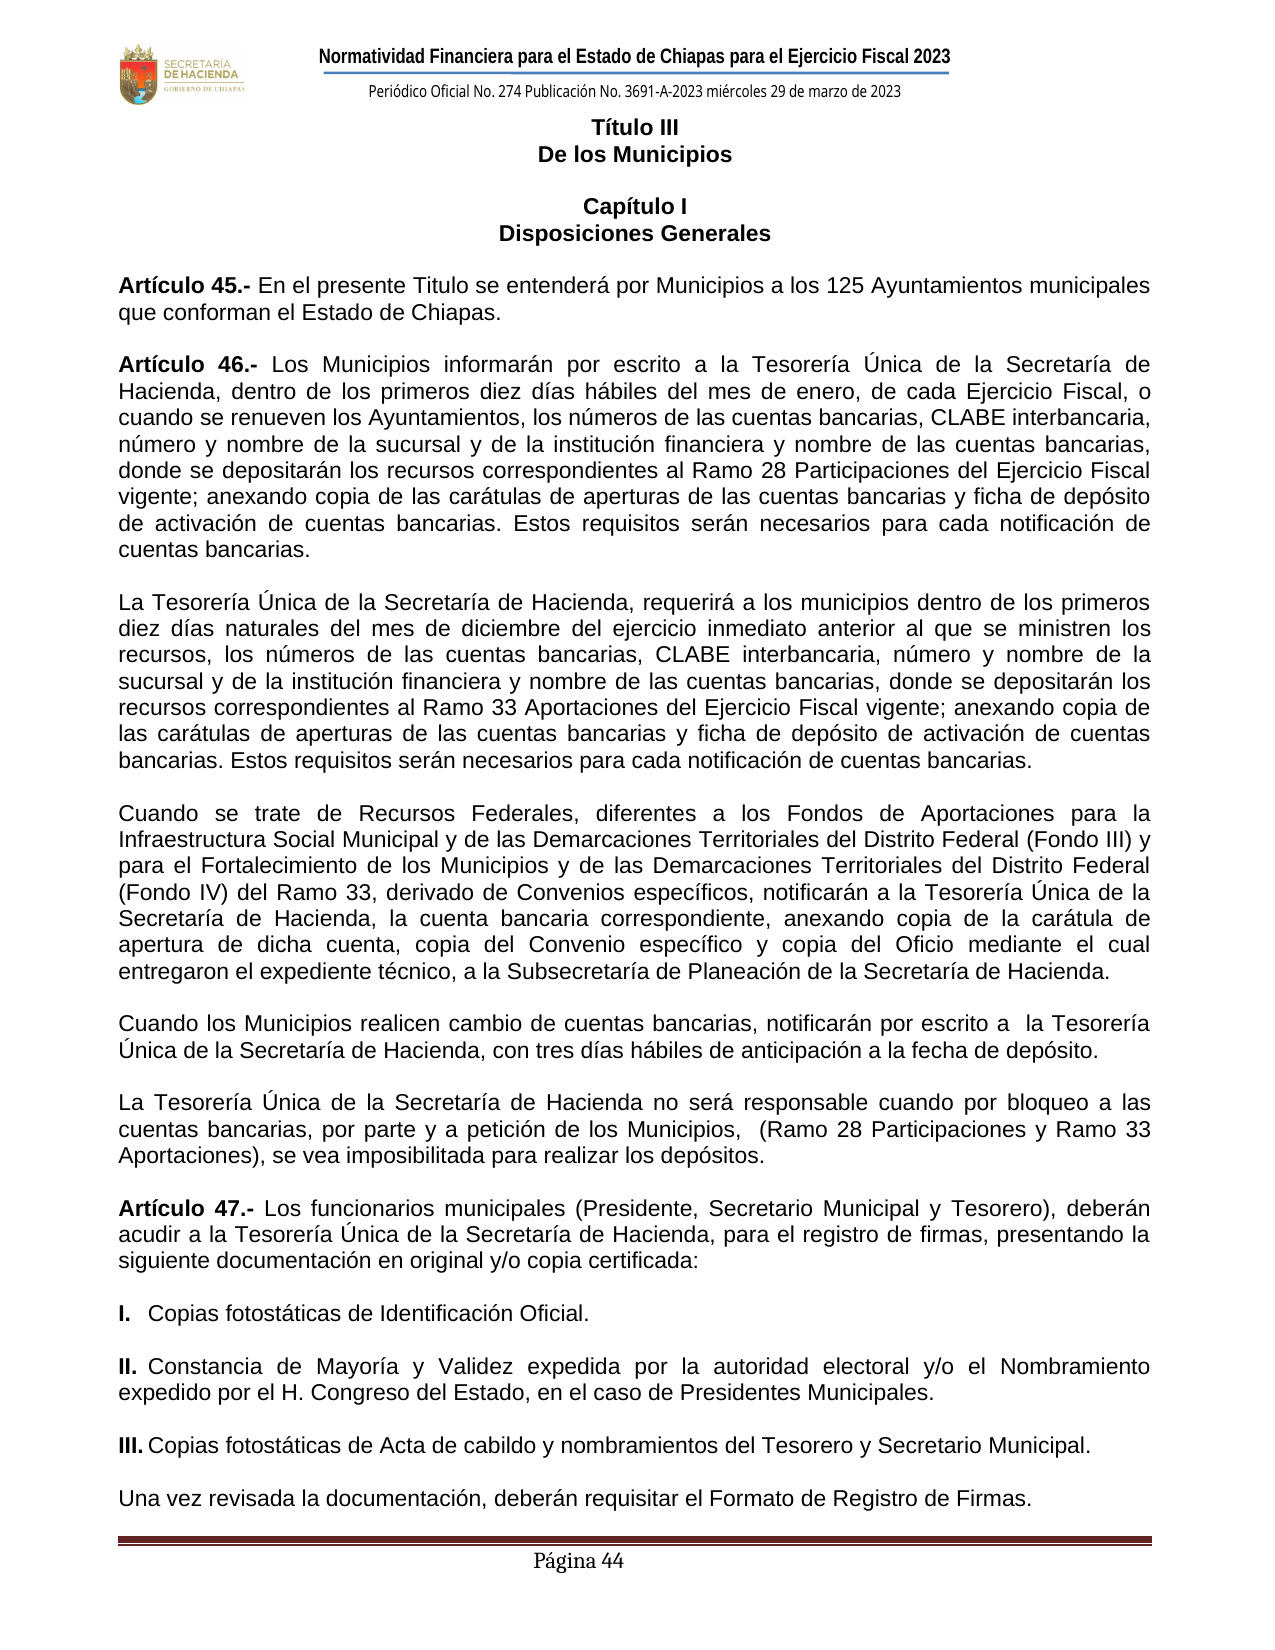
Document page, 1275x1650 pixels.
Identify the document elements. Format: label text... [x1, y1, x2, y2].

text Artículo 45.- En el presente Titulo se entenderá por Municipios a los 125 Ayuntamientos municipales que conforman el Estado de Chiapas. [118, 272, 1152, 325]
text La Tesorería Única de la Secretaría de Hacienda, requerirá a los municipios dentro de los primeros diez días naturales del mes de diciembre del ejercicio inmediato anterior al que se ministren los recursos, los números de las cuentas bancarias, CLABE interbancaria, número y nombre de la sucursal y de la institución financiera y nombre de las cuentas bancarias, donde se depositarán los recursos correspondientes al Ramo 33 Aportaciones del Ejercicio Fiscal vigente; anexando copia de las carátulas de aperturas de las cuentas bancarias y ficha de depósito de activación de cuentas bancarias. Estos requisitos serán necesarios para cada notificación de cuentas bancarias. [118, 589, 1152, 773]
text Cuando los Municipios realicen cambio de cuentas bancarias, notificarán por escrito a la Tesorería Única de la Secretaría de Hacienda, con tres días hábiles de anticipación a la fecha de depósito. [118, 1010, 1152, 1063]
list Copias fotostáticas de Identificación Oficial. [118, 1300, 1152, 1327]
text Artículo 47.- Los funcionarios municipales (Presidente, Secretario Municipal y Tesorero), deberán acudir a la Tesorería Única de la Secretaría de Hacienda, para el registro de firmas, presentando la siguiente documentación en original y/o copia certificada: [118, 1195, 1152, 1274]
text Una vez revisada la documentación, deberán requisitar el Formato de Registro de Firmas. [118, 1485, 1152, 1511]
text La Tesorería Única de la Secretaría de Hacienda no será responsable cuando por bloqueo a las cuentas bancarias, por parte y a petición de los Municipios, (Ramo 28 Participaciones y Ramo 33 Aportaciones), se vea imposibilitada para realizar los depósitos. [118, 1089, 1152, 1168]
text Cuando se trate de Recursos Federales, diferentes a los Fondos de Aportaciones para la Infraestructura Social Municipal y de las Demarcaciones Territoriales del Distrito Federal (Fondo III) y para el Fortalecimiento de los Municipios y de las Demarcaciones Territoriales del Distrito Federal (Fondo IV) del Ramo 33, derivado de Convenios específicos, notificarán a la Tesorería Única de la Secretaría de Hacienda, la cuenta bancaria correspondiente, anexando copia de la carátula de apertura de dicha cuenta, copia del Convenio específico y copia del Oficio mediante el cual entregaron el expediente técnico, a la Subsecretaría de Planeación de la Secretaría de Hacienda. [118, 799, 1152, 984]
list Constancia de Mayoría y Validez expedida por la autoridad electoral y/o el Nombramiento expedido por el H. Congreso del Estado, en el caso de Presidentes Municipales. [118, 1353, 1152, 1406]
text De los Municipios [118, 141, 1152, 167]
text Título III [118, 114, 1152, 141]
text Disposiciones Generales [118, 220, 1152, 246]
list Copias fotostáticas de Acta de cabildo y nombramientos del Tesorero y Secretario Municipal. [118, 1432, 1152, 1458]
text Artículo 46.- Los Municipios informarán por escrito a la Tesorería Única de la Secretaría de Hacienda, dentro de los primeros diez días hábiles del mes de enero, de cada Ejercicio Fiscal, o cuando se renueven los Ayuntamientos, los números de las cuentas bancarias, CLABE interbancaria, número y nombre de la sucursal y de la institución financiera y nombre de las cuentas bancarias, donde se depositarán los recursos correspondientes al Ramo 28 Participaciones del Ejercicio Fiscal vigente; anexando copia de las carátulas de aperturas de las cuentas bancarias y ficha de depósito de activación de cuentas bancarias. Estos requisitos serán necesarios para cada notificación de cuentas bancarias. [118, 351, 1152, 562]
picture [119, 44, 245, 105]
text Capítulo I [118, 193, 1152, 220]
